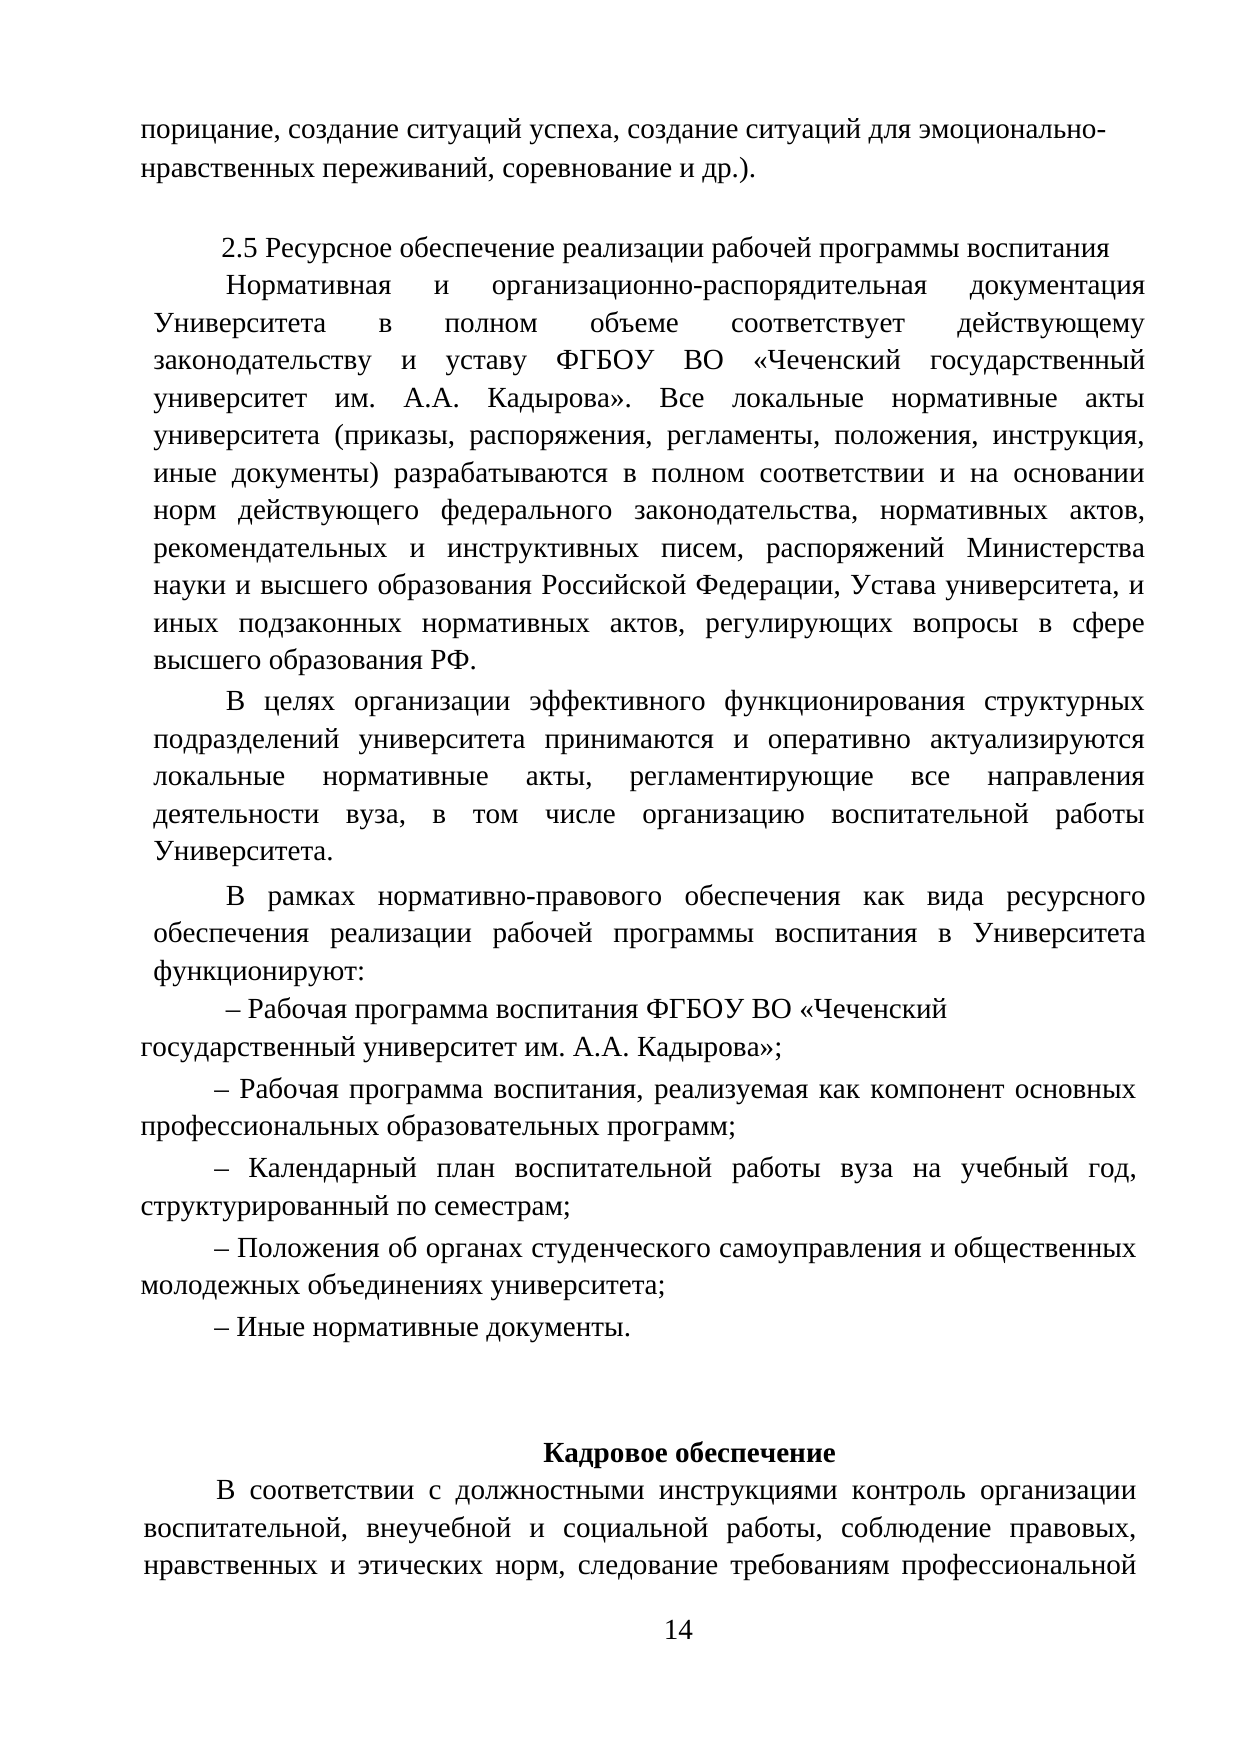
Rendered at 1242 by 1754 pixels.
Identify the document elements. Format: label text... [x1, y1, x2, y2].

text – Иные нормативные документы. [140, 1309, 1137, 1343]
text Кадровое обеспечение [221, 1435, 1158, 1469]
text – Рабочая программа воспитания ФГБОУ ВО «Чеченский [153, 991, 1146, 1024]
text – Календарный план воспитательной работы вуза на учебный год, структурированный по семестрам; [140, 1150, 1137, 1221]
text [140, 111, 1144, 183]
text государственный университет им. А.А. Кадырова»; [140, 1029, 1137, 1062]
text В целях организации эффективного функционирования структурных подразделений университета принимаются и оперативно актуализируются локальные нормативные акты, регламентирующие все направления деятельности вуза, в том числе организацию воспитательной работы Университета. [153, 683, 1146, 867]
text Нормативная и организационно-распорядительная документация Университета в полном объеме соответствует действующему законодательству и уставу ФГБОУ ВО «Чеченский государственный университет им. А.А. Кадырова». Все локальные нормативные акты университета (приказы, распоряжения, регламенты, положения, инструкция, иные документы) разрабатываются в полном соответствии и на основании норм действующего федерального законодательства, нормативных актов, рекомендательных и инструктивных писем, распоряжений Министерства науки и высшего образования Российской Федерации, Устава университета, и иных подзаконных нормативных актов, регулирующих вопросы в сфере высшего образования РФ. [153, 267, 1146, 676]
text – Рабочая программа воспитания, реализуемая как компонент основных профессиональных образовательных программ; [140, 1071, 1137, 1142]
text – Положения об органах студенческого самоуправления и общественных молодежных объединениях университета; [140, 1230, 1137, 1301]
text 2.5 Ресурсное обеспечение реализации рабочей программы воспитания [173, 230, 1158, 264]
text В рамках нормативно-правового обеспечения как вида ресурсного обеспечения реализации рабочей программы воспитания в Университета функционируют: [153, 878, 1146, 986]
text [143, 1472, 1137, 1581]
